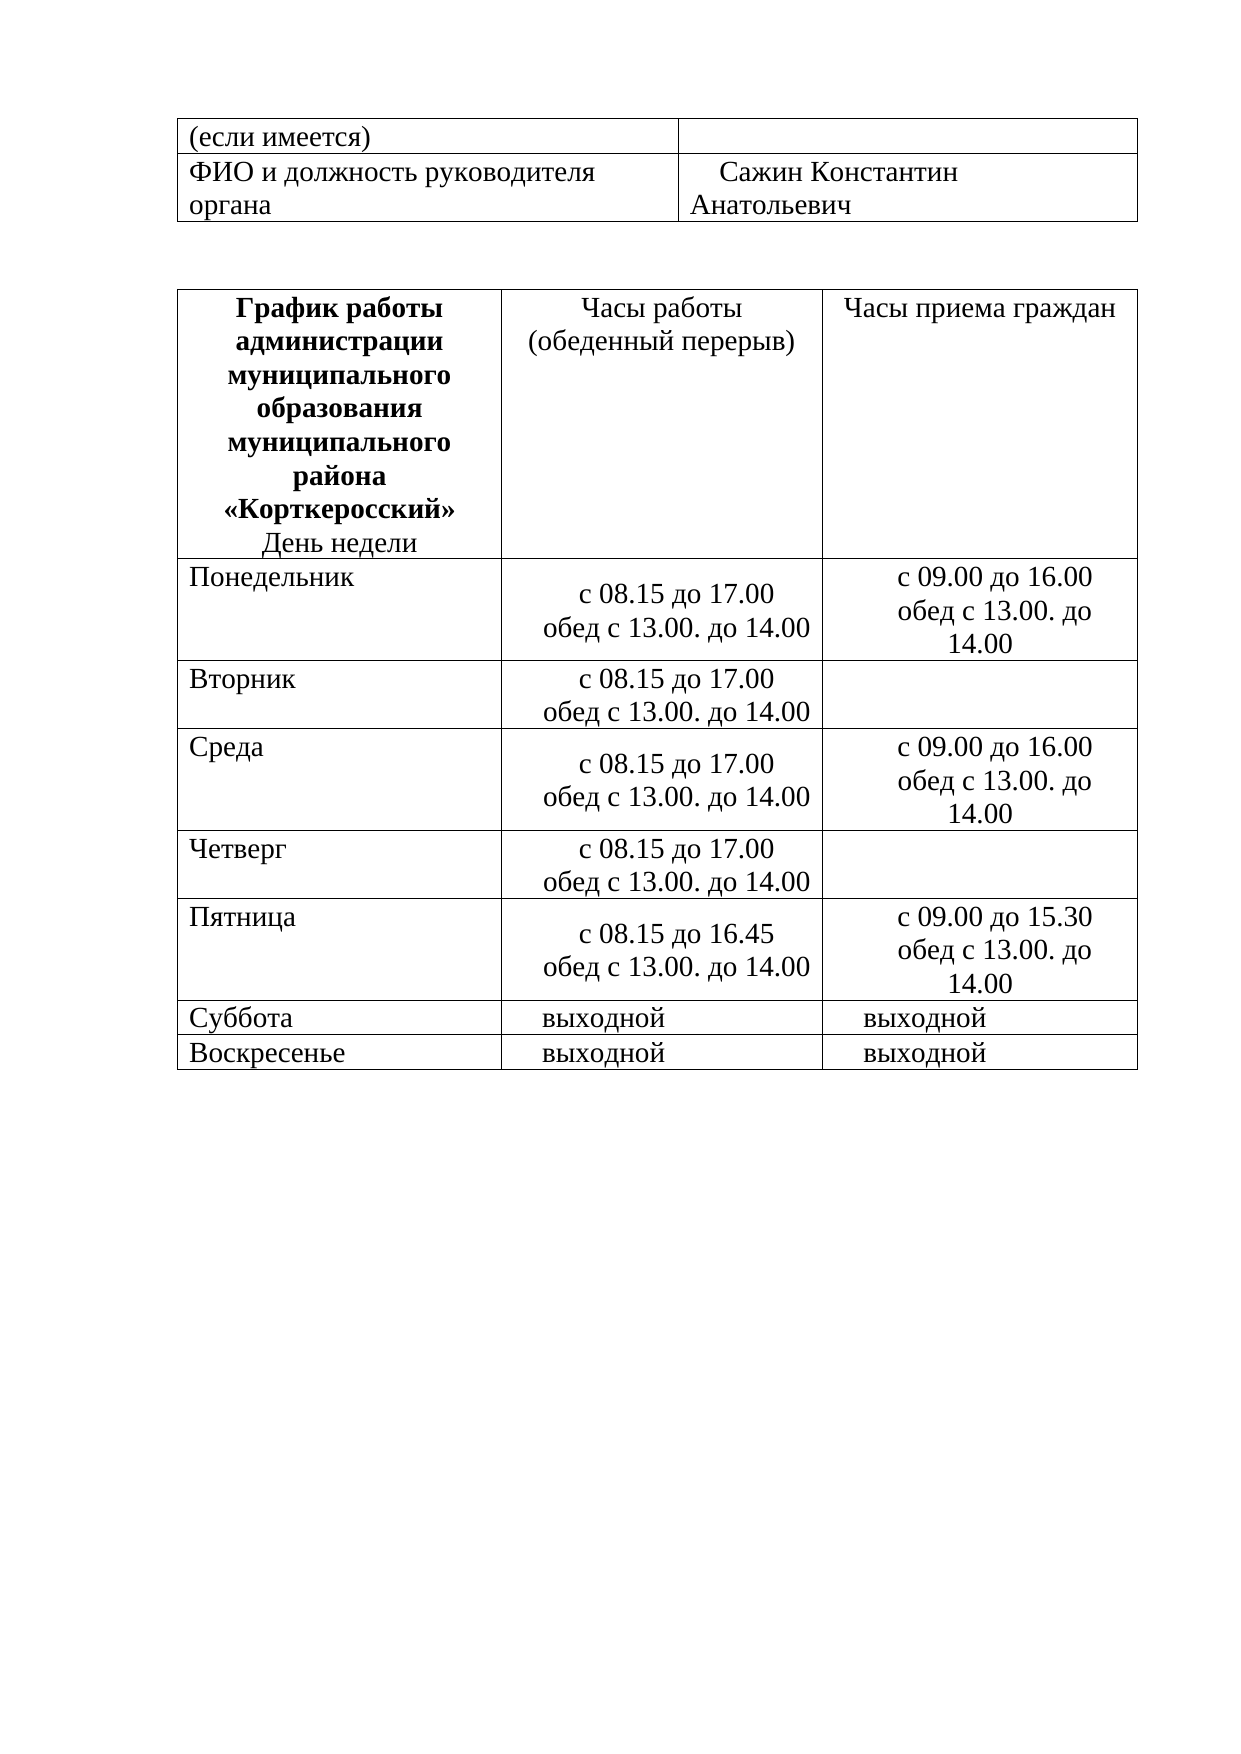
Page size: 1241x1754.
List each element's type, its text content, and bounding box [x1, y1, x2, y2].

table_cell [679, 119, 1137, 153]
table_cell с 08.15 до 17.00 обед с 13.00. до 14.00 [502, 559, 822, 660]
table_cell с 09.00 до 15.30 обед с 13.00. до 14.00 [823, 899, 1137, 999]
table_cell с 08.15 до 17.00 обед с 13.00. до 14.00 [502, 661, 822, 728]
table_cell выходной [823, 1001, 1137, 1034]
table_header Часы приема граждан [823, 290, 1137, 558]
table_cell Среда [178, 729, 501, 830]
table_cell Вторник [178, 661, 501, 728]
table_cell [823, 661, 1137, 728]
table_cell Пятница [178, 899, 501, 999]
table_cell Суббота [178, 1001, 501, 1034]
table_header Часы работы (обеденный перерыв) [502, 290, 822, 558]
table_cell Сажин Константин Анатольевич [679, 154, 1137, 221]
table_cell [178, 119, 678, 153]
table_header График работы администрации муниципального образования муниципального района «Корткеросский» День недели [178, 290, 501, 558]
table_cell Четверг [178, 831, 501, 898]
table_cell Воскресенье [178, 1035, 501, 1069]
table_cell с 09.00 до 16.00 обед с 13.00. до 14.00 [823, 729, 1137, 830]
table_cell выходной [823, 1035, 1137, 1069]
table_cell с 08.15 до 17.00 обед с 13.00. до 14.00 [502, 729, 822, 830]
table_cell с 09.00 до 16.00 обед с 13.00. до 14.00 [823, 559, 1137, 660]
table_cell с 08.15 до 16.45 обед с 13.00. до 14.00 [502, 899, 822, 999]
table_cell [823, 831, 1137, 898]
table_cell выходной [502, 1001, 822, 1034]
table_cell выходной [502, 1035, 822, 1069]
table_cell с 08.15 до 17.00 обед с 13.00. до 14.00 [502, 831, 822, 898]
table_cell ФИО и должность руководителя органа [178, 154, 678, 221]
table_cell Понедельник [178, 559, 501, 660]
